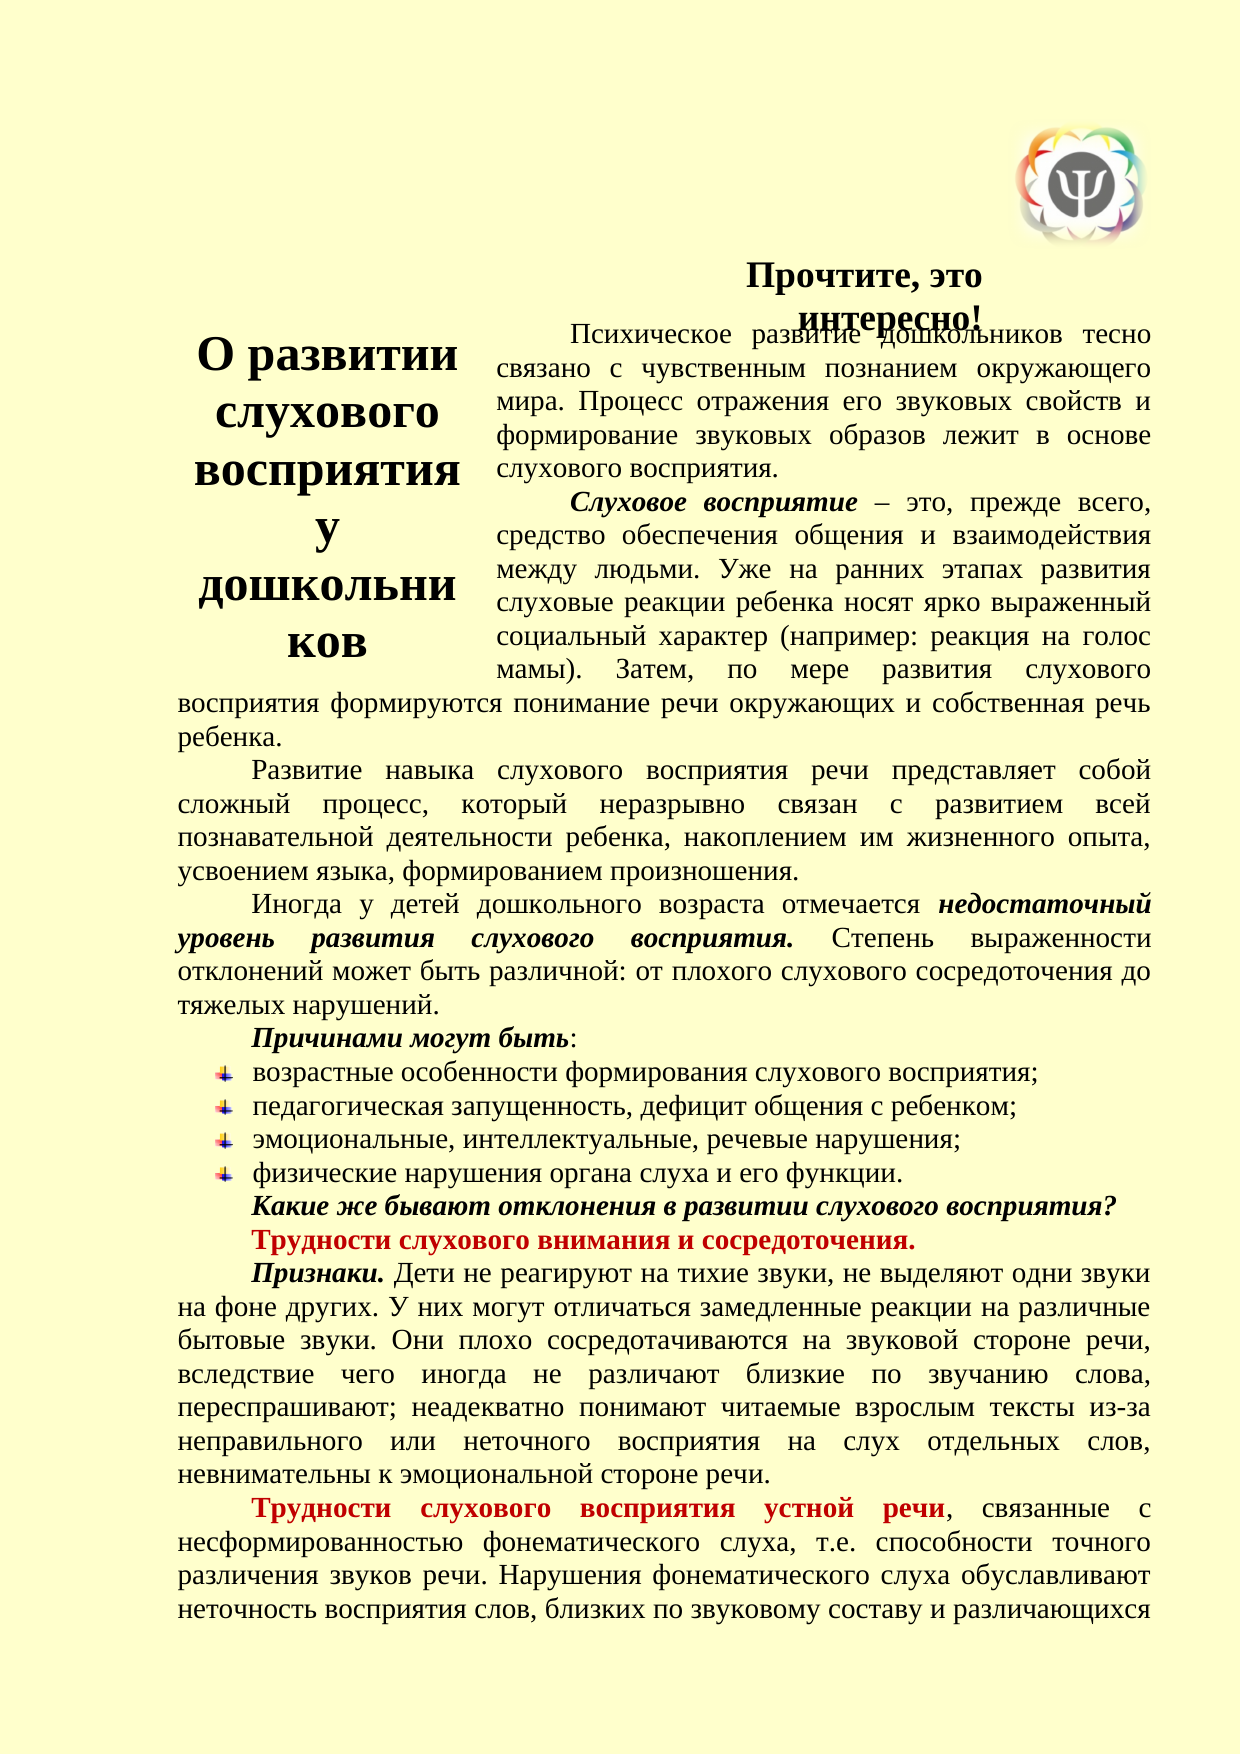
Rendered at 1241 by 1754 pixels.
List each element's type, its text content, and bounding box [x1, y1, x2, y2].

list возрастные особенности формирования слухового восприятия; [215, 1054, 1152, 1088]
picture [1037, 148, 1122, 220]
list физические нарушения органа слуха и его функции. [215, 1155, 1152, 1188]
list эмоциональные, интеллектуальные, речевые нарушения; [215, 1121, 1152, 1155]
text Какие же бывают отклонения в развитии слухового восприятия? [177, 1188, 1152, 1222]
picture [215, 1064, 233, 1082]
text Слуховое восприятие – это, прежде всего, средство обеспечения общения и взаимодействия между людьми. Уже на ранних этапах развития слуховые реакции ребенка носят ярко выраженный социальный характер (например: реакция на голос мамы). Затем, по мере развития слухового восприятия формируются понимание речи окружающих и собственная речь ребенка. [177, 484, 1152, 752]
picture [215, 1165, 233, 1182]
picture [215, 1098, 233, 1115]
picture [215, 1131, 233, 1149]
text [177, 1490, 1152, 1624]
list педагогическая запущенность, дефицит общения с ребенком; [215, 1088, 1152, 1121]
text Трудности слухового внимания и сосредоточения. [177, 1222, 1152, 1255]
text Признаки. Дети не реагируют на тихие звуки, не выделяют одни звуки на фоне других. У них могут отличаться замедленные реакции на различные бытовые звуки. Они плохо сосредотачиваются на звуковой стороне речи, вследствие чего иногда не различают близкие по звучанию слова, переспрашивают; неадекватно понимают читаемые взрослым тексты из-за неправильного или неточного восприятия на слух отдельных слов, невнимательны к эмоциональной стороне речи. [177, 1255, 1152, 1490]
text Иногда у детей дошкольного возраста отмечается недостаточный уровень развития слухового восприятия. Степень выраженности отклонений может быть различной: от плохого слухового сосредоточения до тяжелых нарушений. [177, 886, 1152, 1021]
text Развитие навыка слухового восприятия речи представляет собой сложный процесс, который неразрывно связан с развитием всей познавательной деятельности ребенка, накоплением им жизненного опыта, усвоением языка, формированием произношения. [177, 752, 1152, 886]
text Причинами могут быть: [177, 1021, 1152, 1054]
text Психическое развитие дошкольников тесно связано с чувственным познанием окружающего мира. Процесс отражения его звуковых свойств и формирование звуковых образов лежит в основе слухового восприятия. [177, 316, 1152, 484]
